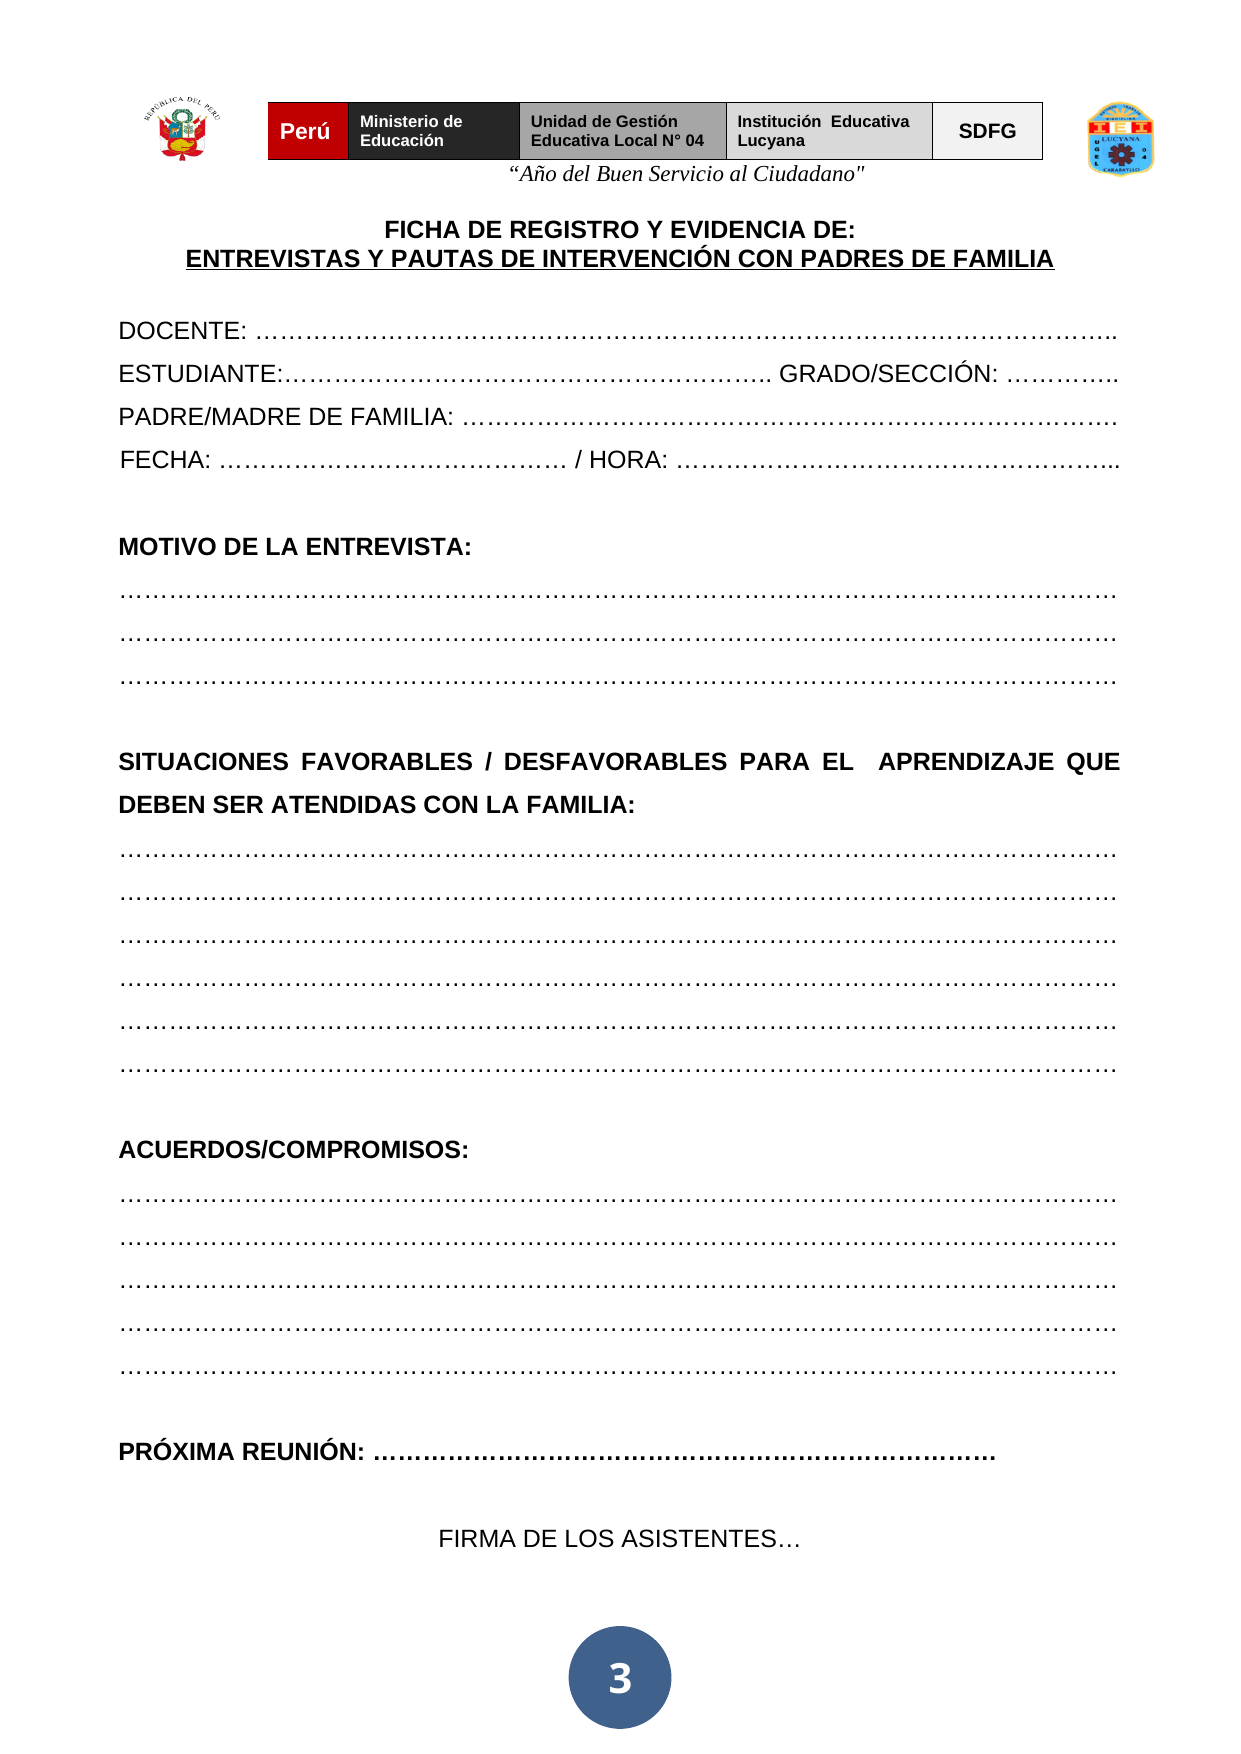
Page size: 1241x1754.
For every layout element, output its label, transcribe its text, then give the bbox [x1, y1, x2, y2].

text …………………………………………………………………………………………………………………………………………………………………………………………………………………… [118, 963, 1122, 1035]
text ACUERDOS/COMPROMISOS: [118, 1135, 1122, 1164]
text SITUACIONES FAVORABLES / DESFAVORABLES PARA EL APRENDIZAJE QUE DEBEN SER ATENDIDAS CON LA FAMILIA: [118, 747, 1122, 819]
text DOCENTE: ………………………………………………………………………………………….. [118, 316, 1122, 345]
text PRÓXIMA REUNIÓN: ………………………………………………………………… [118, 1437, 1122, 1466]
picture [1087, 101, 1155, 178]
text ……………………………………………………………………………………………………………………………………………………………………………………………………………………………………………………………………………………………………………………………… [118, 833, 1122, 948]
text MOTIVO DE LA ENTREVISTA: [118, 532, 1122, 560]
text PADRE/MADRE DE FAMILIA: ……………………………………………………………………. [118, 402, 1122, 431]
text ………………………………………………………………………………………………………… [118, 1049, 1122, 1078]
text …………………………………………………………………………………………………………………………………………………………………………………………………………………… [118, 1308, 1122, 1380]
text ENTREVISTAS Y PAUTAS DE INTERVENCIÓN CON PADRES DE FAMILIA [118, 244, 1122, 273]
text ……………………………………………………………………………………………………………………………………………………………………………………………………………………………………………………………………………………………………………………………… [118, 1178, 1122, 1293]
text ……………………………………………………………………………………………………………………………………………………………………………………………………………………………………………………………………………………………………………………………… [118, 575, 1122, 690]
picture [143, 97, 221, 161]
text FICHA DE REGISTRO Y EVIDENCIA DE: [118, 215, 1122, 244]
text FIRMA DE LOS ASISTENTES… [118, 1523, 1122, 1552]
text FECHA: …………………………………… / HORA: ……………………………………………... [118, 445, 1122, 474]
text ESTUDIANTE:………………………………………………….. GRADO/SECCIÓN: ………….. [118, 359, 1122, 388]
